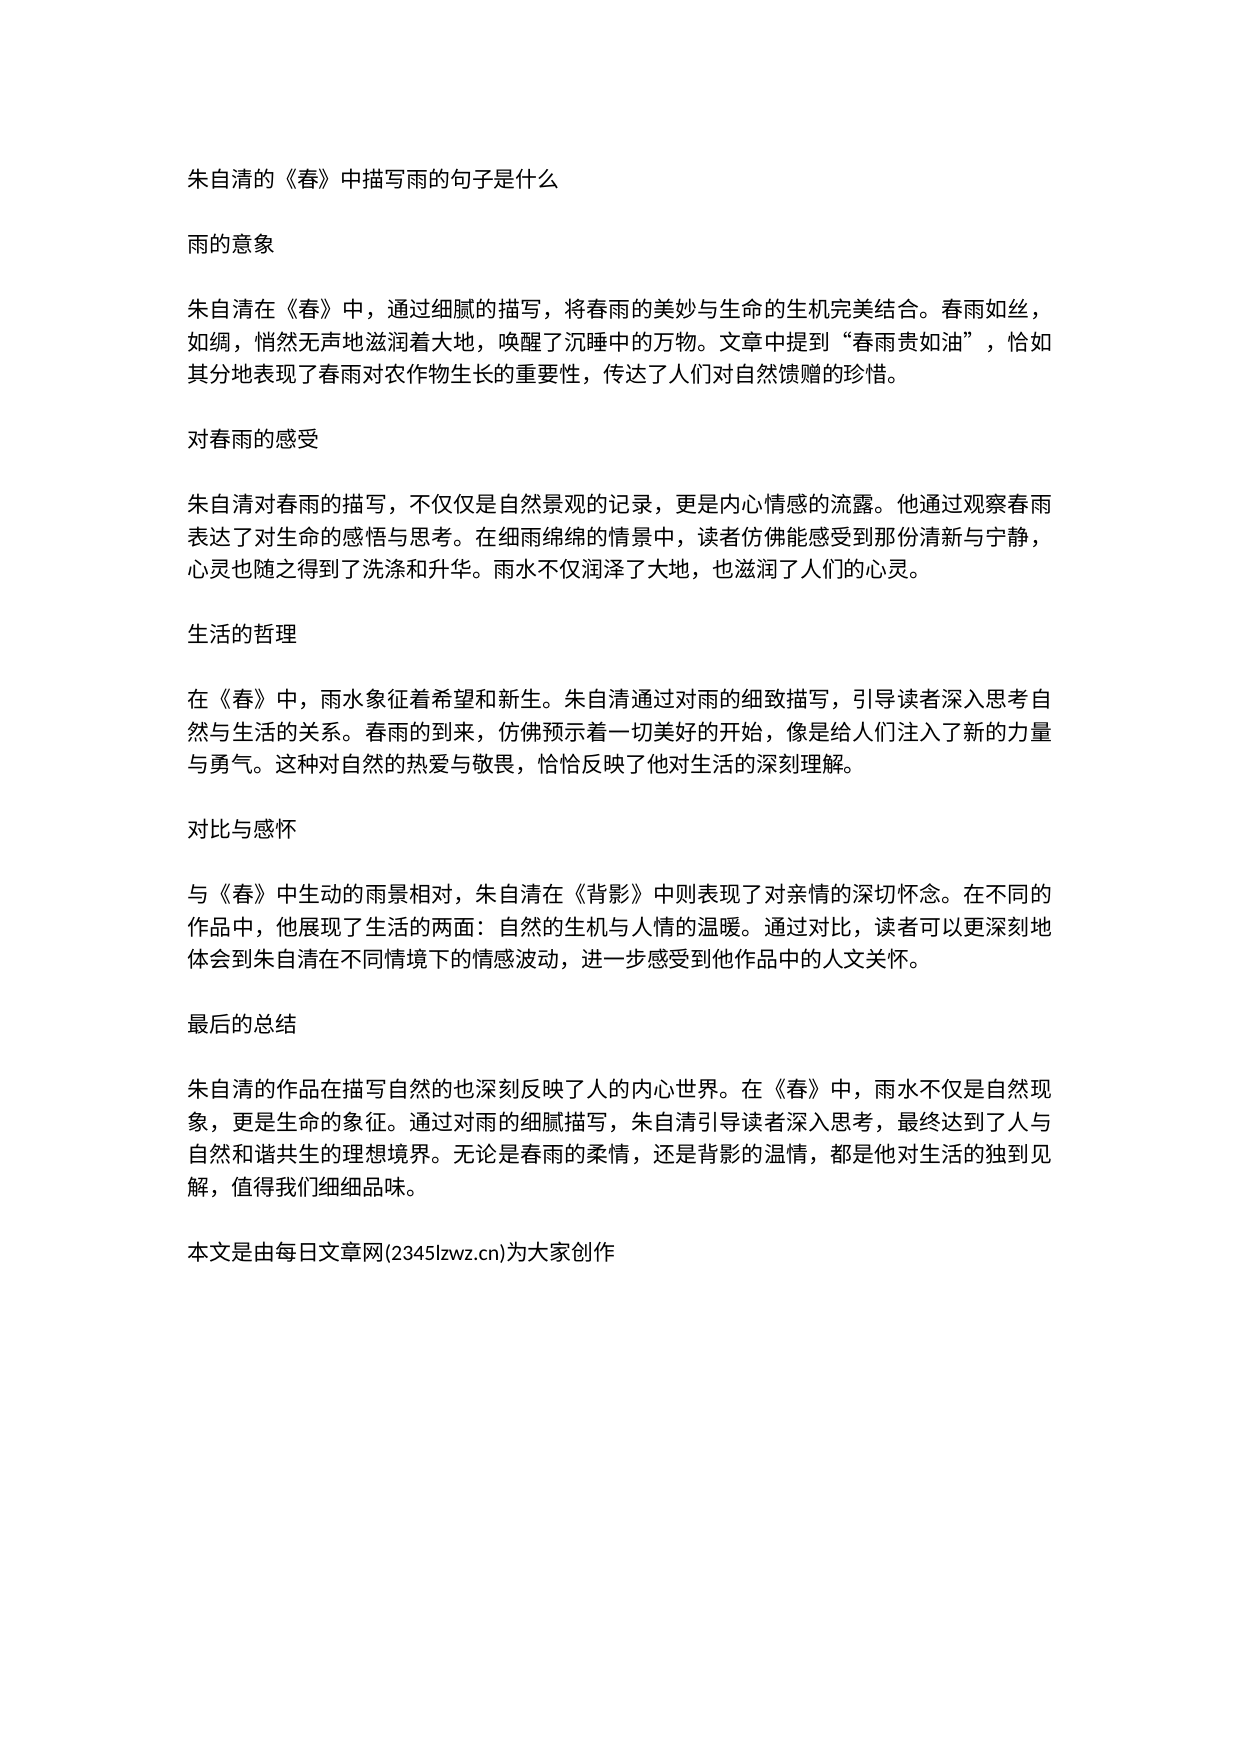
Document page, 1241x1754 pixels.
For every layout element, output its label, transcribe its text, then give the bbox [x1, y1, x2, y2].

text 生活的哲理 [187, 617, 1053, 649]
text 最后的总结 [187, 1007, 1053, 1039]
text 在《春》中，雨水象征着希望和新生。朱自清通过对雨的细致描写，引导读者深入思考自然与生活的关系。春雨的到来，仿佛预示着一切美好的开始，像是给人们注入了新的力量与勇气。这种对自然的热爱与敬畏，恰恰反映了他对生活的深刻理解。 [187, 682, 1053, 779]
text 对比与感怀 [187, 812, 1053, 844]
text 本文是由每日文章网(2345lzwz.cn)为大家创作 [187, 1234, 1053, 1267]
text 朱自清对春雨的描写，不仅仅是自然景观的记录，更是内心情感的流露。他通过观察春雨，表达了对生命的感悟与思考。在细雨绵绵的情景中，读者仿佛能感受到那份清新与宁静，心灵也随之得到了洗涤和升华。雨水不仅润泽了大地，也滋润了人们的心灵。 [187, 487, 1053, 584]
text 朱自清在《春》中，通过细腻的描写，将春雨的美妙与生命的生机完美结合。春雨如丝，如绸，悄然无声地滋润着大地，唤醒了沉睡中的万物。文章中提到“春雨贵如油”，恰如其分地表现了春雨对农作物生长的重要性，传达了人们对自然馈赠的珍惜。 [187, 292, 1053, 389]
text 雨的意象 [187, 227, 1053, 259]
text 朱自清的作品在描写自然的也深刻反映了人的内心世界。在《春》中，雨水不仅是自然现象，更是生命的象征。通过对雨的细腻描写，朱自清引导读者深入思考，最终达到了人与自然和谐共生的理想境界。无论是春雨的柔情，还是背影的温情，都是他对生活的独到见解，值得我们细细品味。 [187, 1072, 1053, 1202]
text 与《春》中生动的雨景相对，朱自清在《背影》中则表现了对亲情的深切怀念。在不同的作品中，他展现了生活的两面：自然的生机与人情的温暖。通过对比，读者可以更深刻地体会到朱自清在不同情境下的情感波动，进一步感受到他作品中的人文关怀。 [187, 877, 1053, 974]
text 对春雨的感受 [187, 422, 1053, 454]
text 朱自清的《春》中描写雨的句子是什么 [187, 162, 1053, 194]
